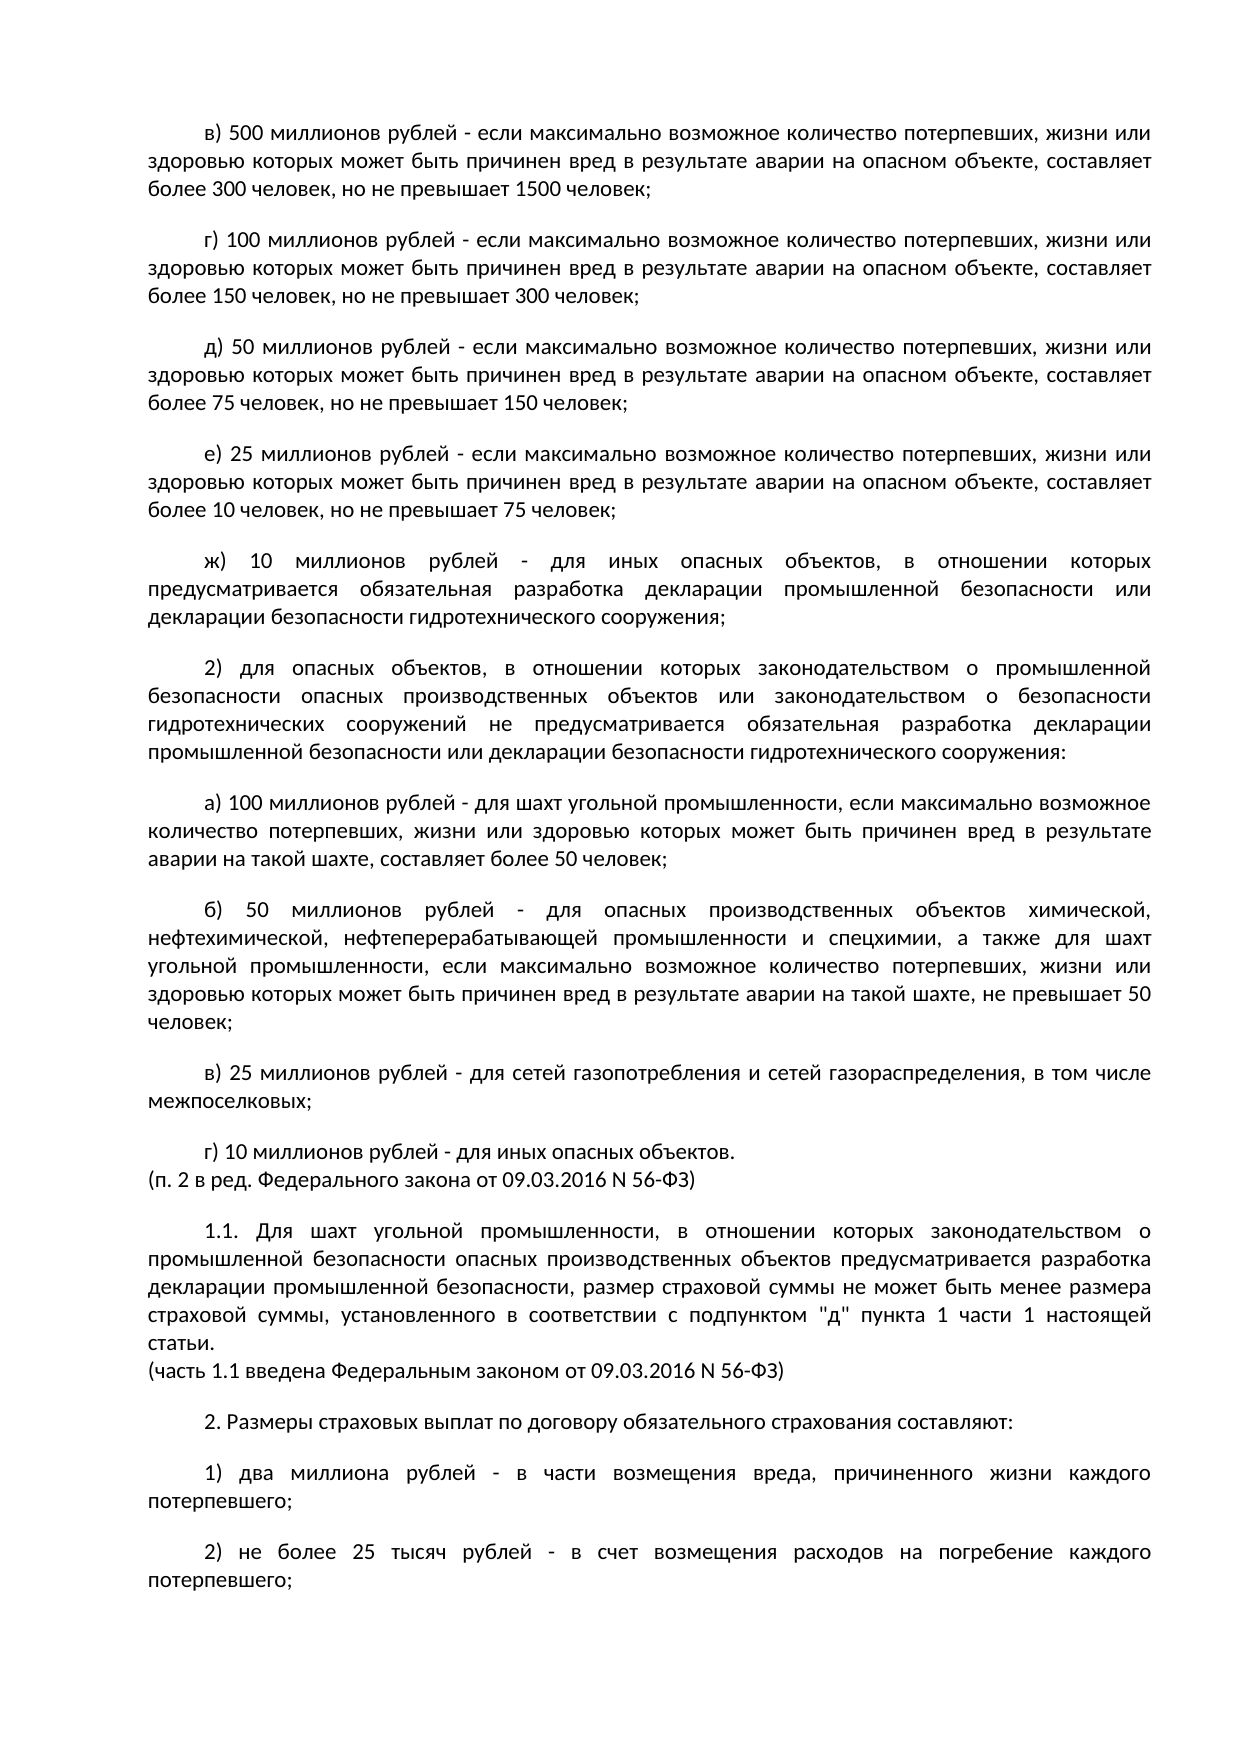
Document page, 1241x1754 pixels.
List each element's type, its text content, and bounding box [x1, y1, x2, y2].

text в) 25 миллионов рублей - для сетей газопотребления и сетей газораспределения, в том числе межпоселковых; [148, 1058, 1152, 1114]
text д) 50 миллионов рублей - если максимально возможное количество потерпевших, жизни или здоровью которых может быть причинен вред в результате аварии на опасном объекте, составляет более 75 человек, но не превышает 150 человек; [148, 332, 1152, 416]
text б) 50 миллионов рублей - для опасных производственных объектов химической, нефтехимической, нефтеперерабатывающей промышленности и спецхимии, а также для шахт угольной промышленности, если максимально возможное количество потерпевших, жизни или здоровью которых может быть причинен вред в результате аварии на такой шахте, не превышает 50 человек; [148, 895, 1152, 1035]
text 2) для опасных объектов, в отношении которых законодательством о промышленной безопасности опасных производственных объектов или законодательством о безопасности гидротехнических сооружений не предусматривается обязательная разработка декларации промышленной безопасности или декларации безопасности гидротехнического сооружения: [148, 653, 1152, 765]
text ж) 10 миллионов рублей - для иных опасных объектов, в отношении которых предусматривается обязательная разработка декларации промышленной безопасности или декларации безопасности гидротехнического сооружения; [148, 546, 1152, 630]
text (часть 1.1 введена Федеральным законом от 09.03.2016 N 56-ФЗ) [148, 1356, 1152, 1384]
text 1.1. Для шахт угольной промышленности, в отношении которых законодательством о промышленной безопасности опасных производственных объектов предусматривается разработка декларации промышленной безопасности, размер страховой суммы не может быть менее размера страховой суммы, установленного в соответствии с подпунктом "д" пункта 1 части 1 настоящей статьи. [148, 1216, 1152, 1356]
text г) 100 миллионов рублей - если максимально возможное количество потерпевших, жизни или здоровью которых может быть причинен вред в результате аварии на опасном объекте, составляет более 150 человек, но не превышает 300 человек; [148, 225, 1152, 309]
text 2. Размеры страховых выплат по договору обязательного страхования составляют: [148, 1407, 1152, 1435]
text 1) два миллиона рублей - в части возмещения вреда, причиненного жизни каждого потерпевшего; [148, 1458, 1152, 1514]
text а) 100 миллионов рублей - для шахт угольной промышленности, если максимально возможное количество потерпевших, жизни или здоровью которых может быть причинен вред в результате аварии на такой шахте, составляет более 50 человек; [148, 788, 1152, 872]
text г) 10 миллионов рублей - для иных опасных объектов. [148, 1137, 1152, 1165]
text в) 500 миллионов рублей - если максимально возможное количество потерпевших, жизни или здоровью которых может быть причинен вред в результате аварии на опасном объекте, составляет более 300 человек, но не превышает 1500 человек; [148, 118, 1152, 202]
text е) 25 миллионов рублей - если максимально возможное количество потерпевших, жизни или здоровью которых может быть причинен вред в результате аварии на опасном объекте, составляет более 10 человек, но не превышает 75 человек; [148, 439, 1152, 523]
text (п. 2 в ред. Федерального закона от 09.03.2016 N 56-ФЗ) [148, 1165, 1152, 1193]
text 2) не более 25 тысяч рублей - в счет возмещения расходов на погребение каждого потерпевшего; [148, 1537, 1152, 1593]
